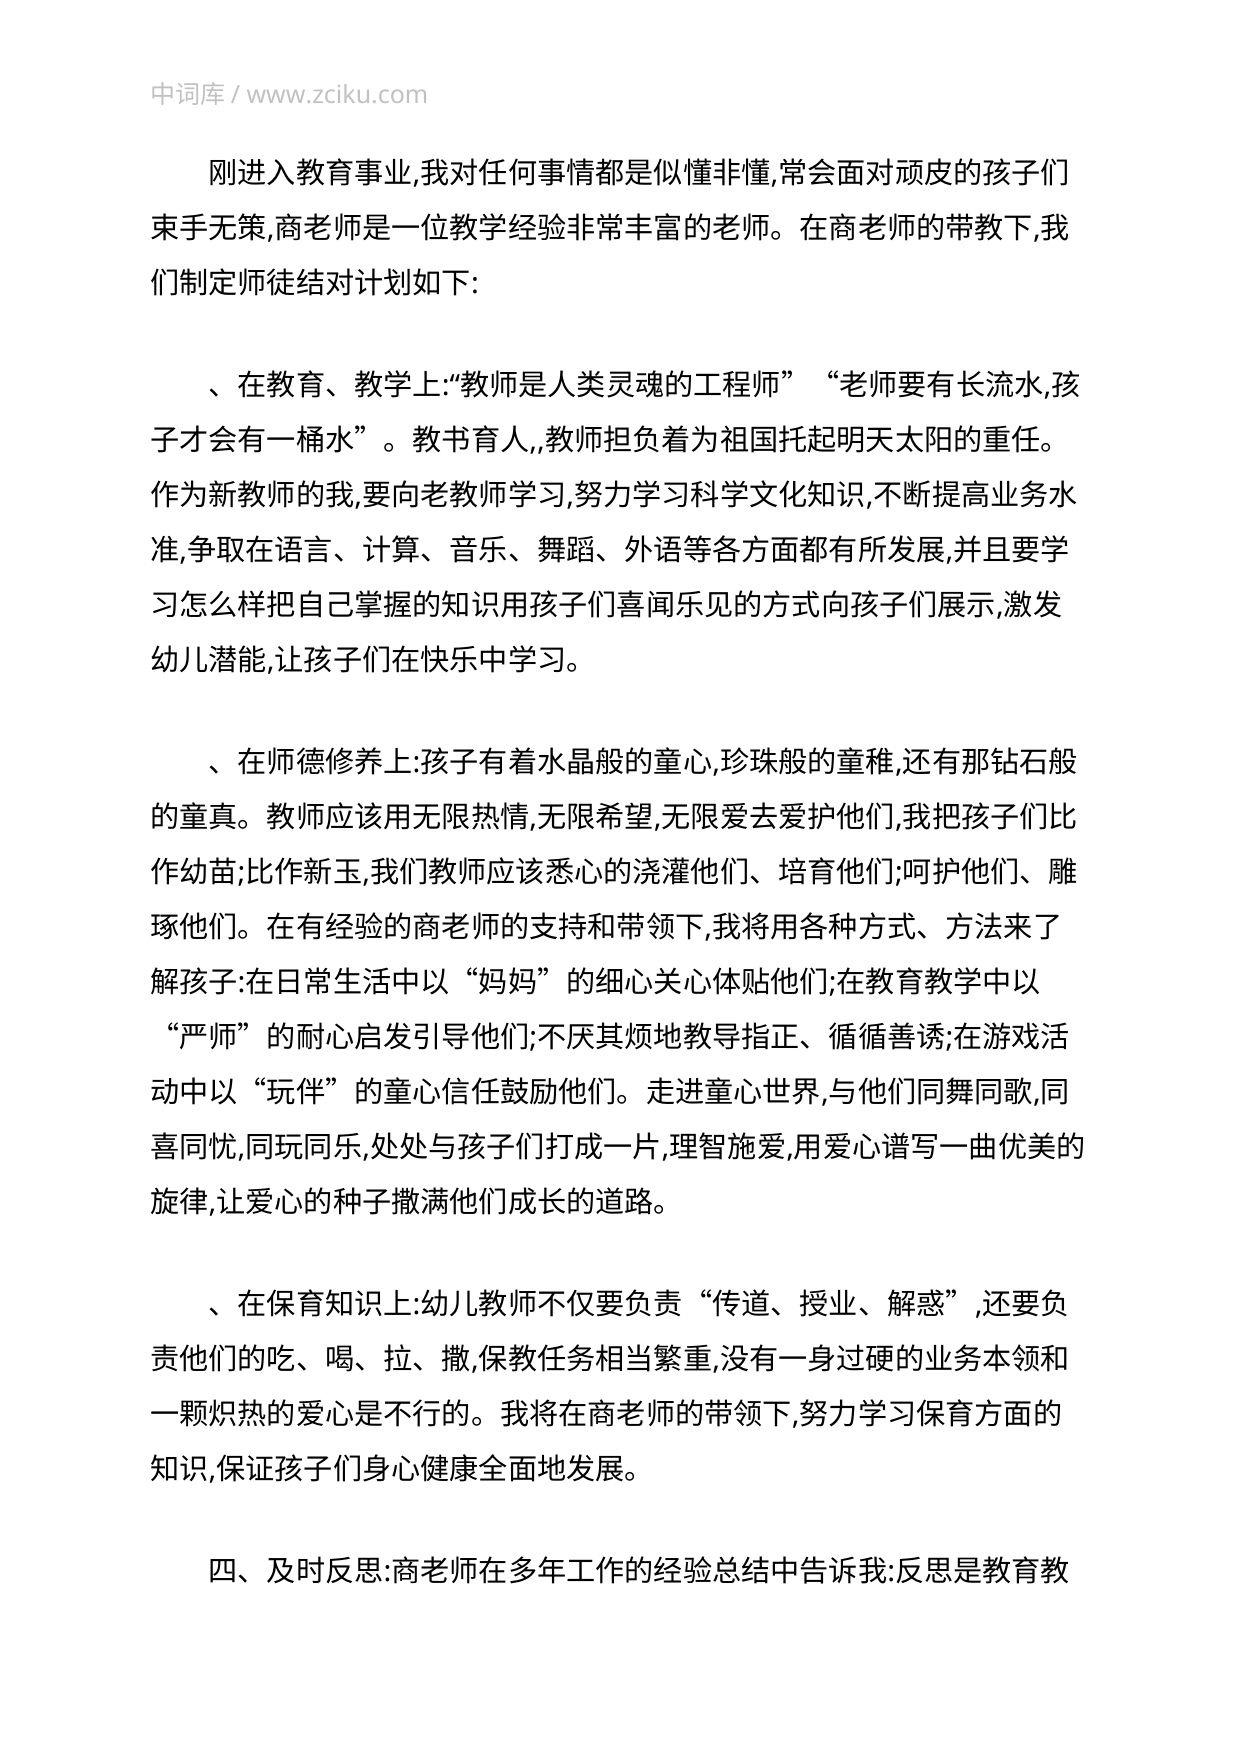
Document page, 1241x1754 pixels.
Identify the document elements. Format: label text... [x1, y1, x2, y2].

text 、在师德修养上:孩子有着水晶般的童心,珍珠般的童稚,还有那钻石般的童真。教师应该用无限热情,无限希望,无限爱去爱护他们,我把孩子们比作幼苗;比作新玉,我们教师应该悉心的浇灌他们、培育他们;呵护他们、雕琢他们。在有经验的商老师的支持和带领下,我将用各种方式、方法来了解孩子:在日常生活中以“妈妈”的细心关心体贴他们;在教育教学中以“严师”的耐心启发引导他们;不厌其烦地教导指正、循循善诱;在游戏活动中以“玩伴”的童心信任鼓励他们。走进童心世界,与他们同舞同歌,同喜同忧,同玩同乐,处处与孩子们打成一片,理智施爱,用爱心谱写一曲优美的旋律,让爱心的种子撒满他们成长的道路。 [150, 739, 1090, 1221]
text 刚进入教育事业,我对任何事情都是似懂非懂,常会面对顽皮的孩子们束手无策,商老师是一位教学经验非常丰富的老师。在商老师的带教下,我们制定师徒结对计划如下: [150, 150, 1090, 302]
text 、在教育、教学上:“教师是人类灵魂的工程师”“老师要有长流水,孩子才会有一桶水”。教书育人,,教师担负着为祖国托起明天太阳的重任。作为新教师的我,要向老教师学习,努力学习科学文化知识,不断提高业务水准,争取在语言、计算、音乐、舞蹈、外语等各方面都有所发展,并且要学习怎么样把自己掌握的知识用孩子们喜闻乐见的方式向孩子们展示,激发幼儿潜能,让孩子们在快乐中学习。 [150, 362, 1090, 679]
text 、在保育知识上:幼儿教师不仅要负责“传道、授业、解惑”,还要负责他们的吃、喝、拉、撒,保教任务相当繁重,没有一身过硬的业务本领和一颗炽热的爱心是不行的。我将在商老师的带领下,努力学习保育方面的知识,保证孩子们身心健康全面地发展。 [150, 1281, 1090, 1488]
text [150, 1548, 1090, 1590]
